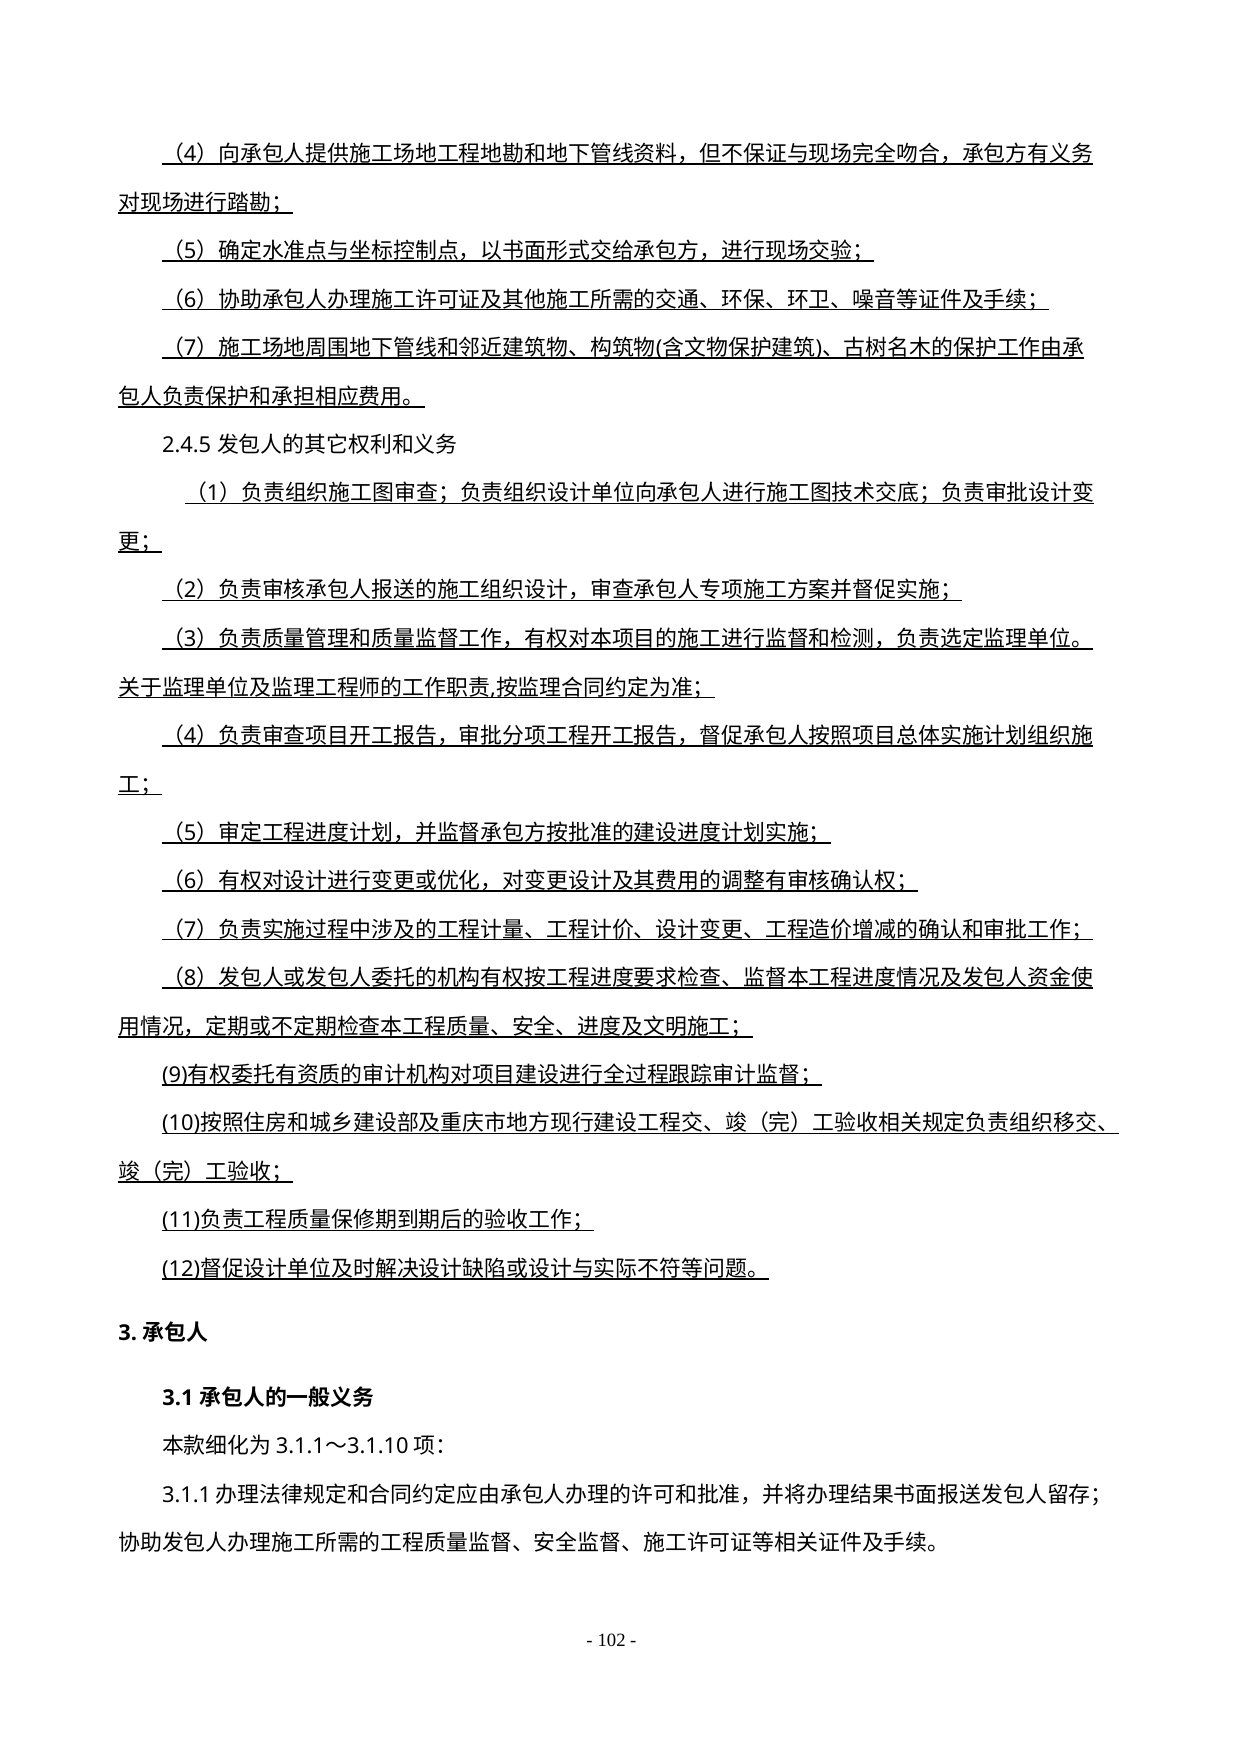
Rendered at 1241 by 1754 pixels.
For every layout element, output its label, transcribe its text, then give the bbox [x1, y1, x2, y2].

text 3.1.1办理法律规定和合同约定应由承包人办理的许可和批准，并将办理结果书面报送发包人留存；协助发包人办理施工所需的工程质量监督、安全监督、施工许可证等相关证件及手续。 [118, 1476, 1104, 1557]
text （6）协助承包人办理施工许可证及其他施工所需的交通、环保、环卫、噪音等证件及手续； [118, 281, 1104, 314]
text 2.4.5 发包人的其它权利和义务 [118, 427, 1104, 459]
text (11)负责工程质量保修期到期后的验收工作； [118, 1202, 1104, 1234]
text （5）审定工程进度计划，并监督承包方按批准的建设进度计划实施； [118, 814, 1104, 847]
text （6）有权对设计进行变更或优化，对变更设计及其费用的调整有审核确认权； [118, 863, 1104, 895]
text （1）负责组织施工图审查；负责组织设计单位向承包人进行施工图技术交底；负责审批设计变更； [118, 475, 1104, 556]
subtitle 3.1 承包人的一般义务 [118, 1379, 1104, 1412]
text （7）负责实施过程中涉及的工程计量、工程计价、设计变更、工程造价增减的确认和审批工作； [118, 911, 1104, 944]
text （3）负责质量管理和质量监督工作，有权对本项目的施工进行监督和检测，负责选定监理单位。关于监理单位及监理工程师的工作职责,按监理合同约定为准； [118, 620, 1104, 702]
text (9)有权委托有资质的审计机构对项目建设进行全过程跟踪审计监督； [118, 1057, 1104, 1089]
text (12)督促设计单位及时解决设计缺陷或设计与实际不符等问题。 [118, 1250, 1104, 1283]
text （4）向承包人提供施工场地工程地勘和地下管线资料，但不保证与现场完全吻合，承包方有义务对现场进行踏勘； [118, 136, 1104, 217]
text （5）确定水准点与坐标控制点，以书面形式交给承包方，进行现场交验； [118, 233, 1104, 265]
text (10)按照住房和城乡建设部及重庆市地方现行建设工程交、竣（完）工验收相关规定负责组织移交、竣（完）工验收； [118, 1105, 1104, 1186]
subtitle 3. 承包人 [118, 1315, 1104, 1347]
text （2）负责审核承包人报送的施工组织设计，审查承包人专项施工方案并督促实施； [118, 572, 1104, 604]
text （7）施工场地周围地下管线和邻近建筑物、构筑物(含文物保护建筑)、古树名木的保护工作由承包人负责保护和承担相应费用。 [118, 329, 1104, 411]
text （8）发包人或发包人委托的机构有权按工程进度要求检查、监督本工程进度情况及发包人资金使用情况，定期或不定期检查本工程质量、安全、进度及文明施工； [118, 959, 1104, 1041]
text （4）负责审查项目开工报告，审批分项工程开工报告，督促承包人按照项目总体实施计划组织施工； [118, 717, 1104, 799]
text 本款细化为3.1.1～3.1.10项： [118, 1428, 1104, 1460]
